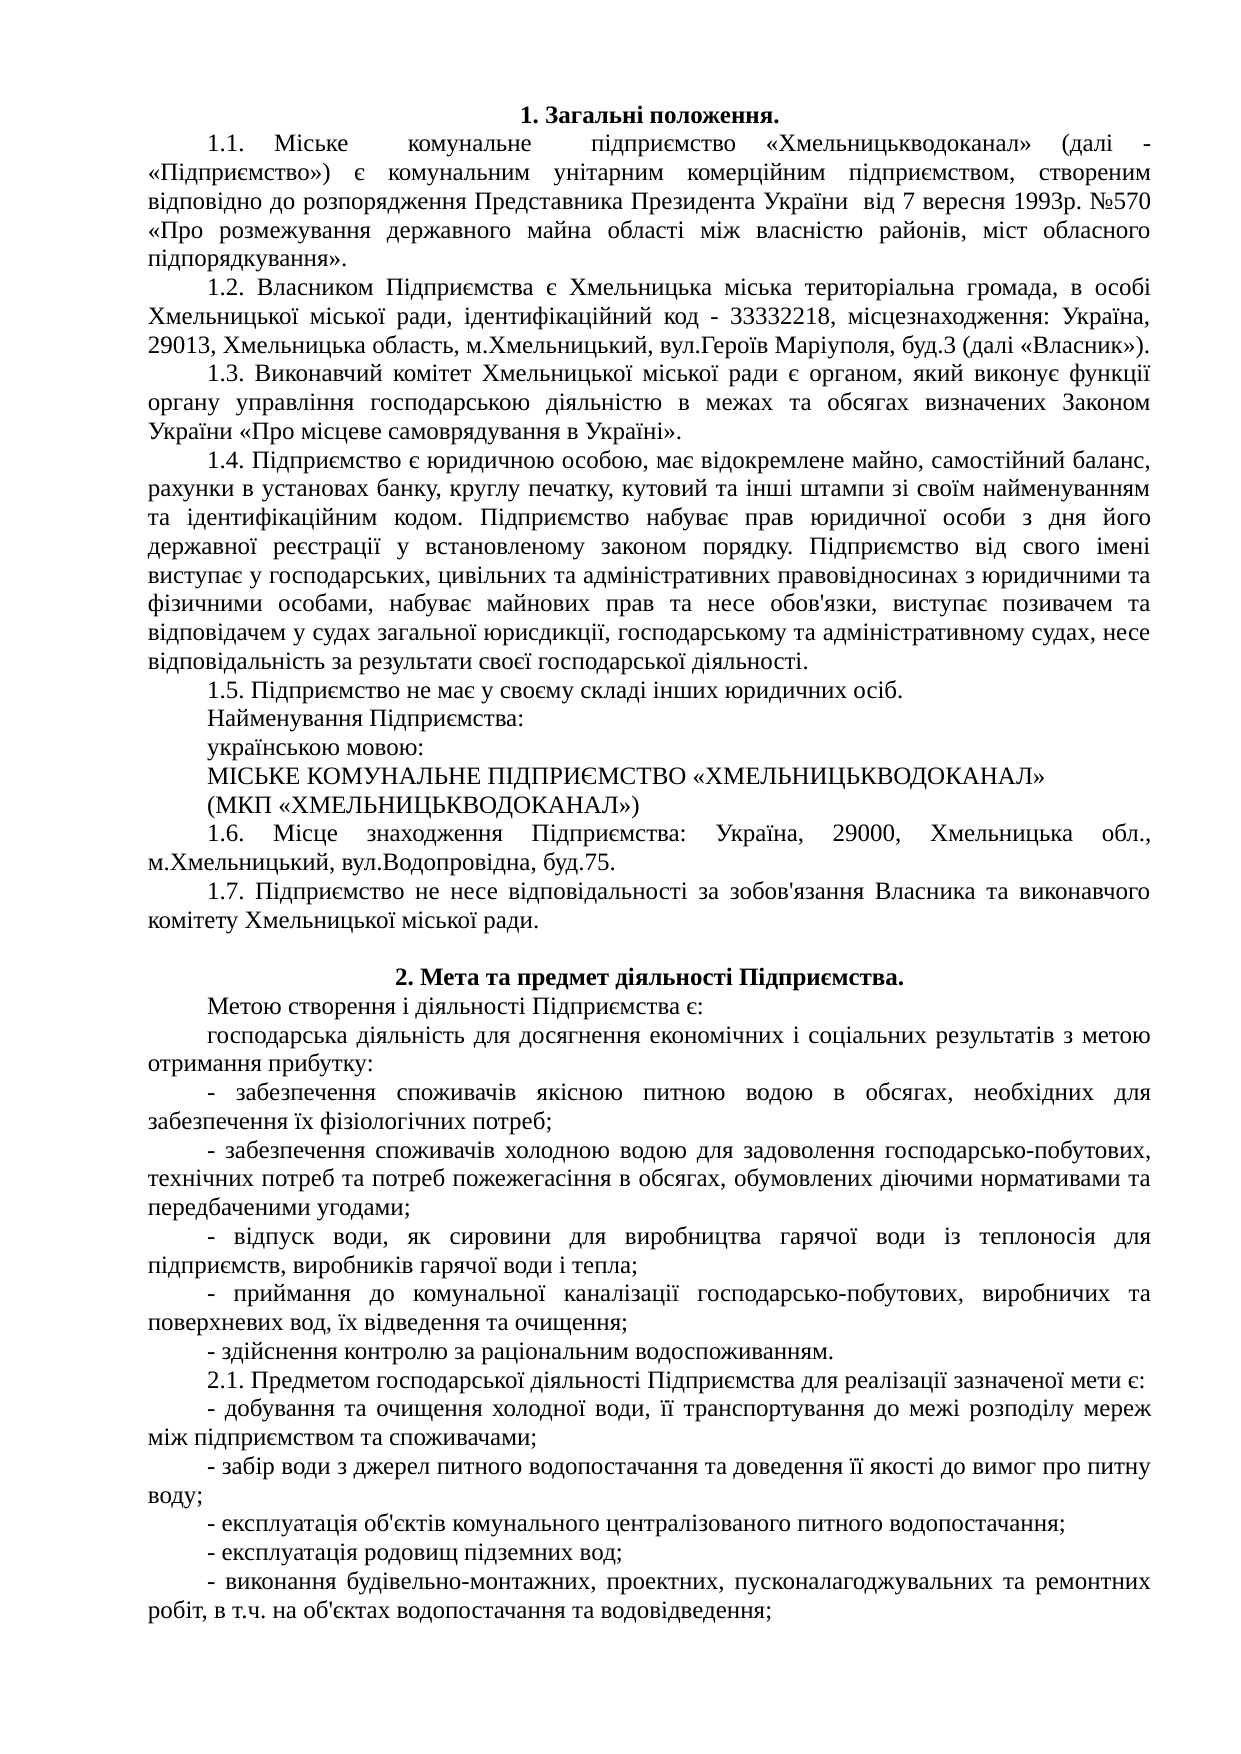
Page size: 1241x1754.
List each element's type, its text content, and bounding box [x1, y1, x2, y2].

text 1.6. Місце знаходження Підприємства: Україна, 29000, Хмельницька обл., м.Хмельницький, вул.Водопровідна, буд.75. [148, 818, 1152, 876]
text 1.4. Підприємство є юридичною особою, має відокремлене майно, самостійний баланс, рахунки в установах банку, круглу печатку, кутовий та інші штампи зі своїм найменуванням та ідентифікаційним кодом. Підприємство набуває прав юридичної особи з дня його державної реєстрації у встановленому законом порядку. Підприємство від свого імені виступає у господарських, цивільних та адміністративних правовідносинах з юридичними та фізичними особами, набуває майнових прав та несе обов'язки, виступає позивачем та відповідачем у судах загальної юрисдикції, господарському та адміністративному судах, несе відповідальність за результати своєї господарської діяльності. [148, 445, 1152, 675]
text - забір води з джерел питного водопостачання та доведення її якості до вимог про питну воду; [148, 1451, 1152, 1508]
text - експлуатація об'єктів комунального централізованого питного водопостачання; [148, 1508, 1152, 1537]
text 2. Мета та предмет діяльності Підприємства. [148, 962, 1152, 991]
text 1.5. Підприємство не має у своєму складі інших юридичних осіб. [148, 675, 1152, 703]
text МІСЬКЕ КОМУНАЛЬНЕ ПІДПРИЄМСТВО «ХМЕЛЬНИЦЬКВОДОКАНАЛ» [148, 761, 1152, 790]
text - виконання будівельно-монтажних, проектних, пусконалагоджувальних та ремонтних робіт, в т.ч. на об'єктах водопостачання та водовідведення; [148, 1566, 1152, 1623]
text - добування та очищення холодної води, її транспортування до межі розподілу мереж між підприємством та споживачами; [148, 1393, 1152, 1451]
text - забезпечення споживачів якісною питною водою в обсягах, необхідних для забезпечення їх фізіологічних потреб; [148, 1077, 1152, 1135]
text - відпуск води, як сировини для виробництва гарячої води із теплоносія для підприємств, виробників гарячої води і тепла; [148, 1221, 1152, 1278]
text 1.1. Міське комунальне підприємство «Хмельницькводоканал» (далі - «Підприємство») є комунальним унітарним комерційним підприємством, створеним відповідно до розпорядження Представника Президента України від 7 вересня 1993р. №570 «Про розмежування державного майна області між власністю районів, міст обласного підпорядкування». [148, 128, 1152, 272]
text 1.3. Виконавчий комітет Хмельницької міської ради є органом, який виконує функції органу управління господарською діяльністю в межах та обсягах визначених Законом України «Про місцеве самоврядування в Україні». [148, 358, 1152, 445]
text 1.2. Власником Підприємства є Хмельницька міська територіальна громада, в особі Хмельницької міської ради, ідентифікаційний код - 33332218, місцезнаходження: Україна, 29013, Хмельницька область, м.Хмельницький, вул.Героїв Маріуполя, буд.3 (далі «Власник»). [148, 272, 1152, 358]
text 1. Загальні положення. [148, 100, 1152, 128]
text - експлуатація родовищ підземних вод; [148, 1537, 1152, 1566]
text - приймання до комунальної каналізації господарсько-побутових, виробничих та поверхневих вод, їх відведення та очищення; [148, 1278, 1152, 1336]
text 1.7. Підприємство не несе відповідальності за зобов'язання Власника та виконавчого комітету Хмельницької міської ради. [148, 876, 1152, 933]
text Найменування Підприємства: [148, 703, 1152, 732]
text (МКП «ХМЕЛЬНИЦЬКВОДОКАНАЛ») [148, 790, 1152, 818]
text Метою створення і діяльності Підприємства є: [148, 991, 1152, 1020]
text - забезпечення споживачів холодною водою для задоволення господарсько-побутових, технічних потреб та потреб пожежегасіння в обсягах, обумовлених діючими нормативами та передбаченими угодами; [148, 1135, 1152, 1221]
text господарська діяльність для досягнення економічних і соціальних результатів з метою отримання прибутку: [148, 1020, 1152, 1077]
text українською мовою: [148, 732, 1152, 761]
text - здійснення контролю за раціональним водоспоживанням. [148, 1336, 1152, 1365]
text 2.1. Предметом господарської діяльності Підприємства для реалізації зазначеної мети є: [148, 1365, 1152, 1393]
